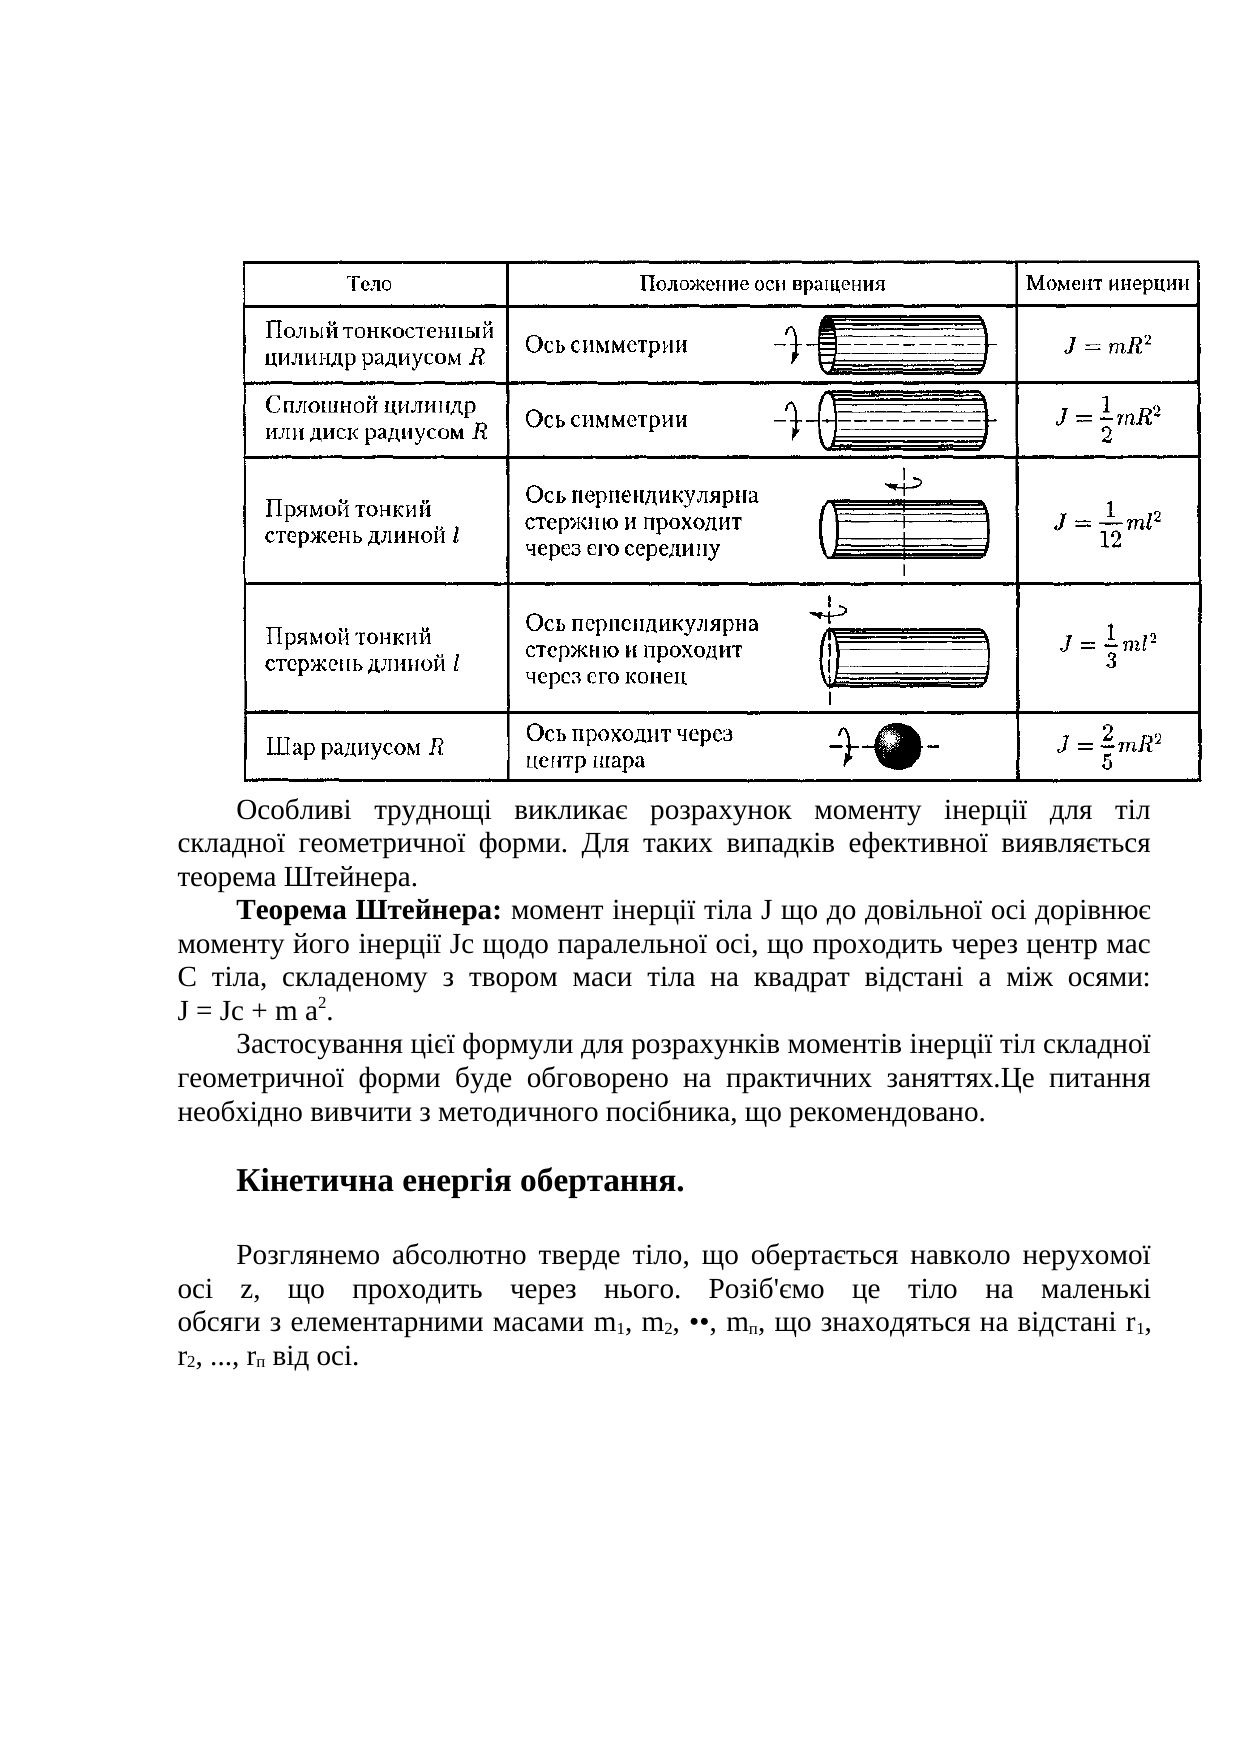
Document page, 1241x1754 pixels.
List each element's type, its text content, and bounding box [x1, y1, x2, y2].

text Особливі труднощі викликає розрахунок моменту інерції для тіл складної геометричної форми. Для таких випадків ефективної виявляється теорема Штейнера. [177, 792, 1152, 892]
text Кінетична енергія обертання. [177, 1161, 1152, 1199]
text Розглянемо абсолютно тверде тіло, що обертається навколо нерухомої осі z, що проходить через нього. Розіб'ємо це тіло на маленькі обсяги з елементарними масами m1, m2, ••, mп, що знаходяться на відстані r1, r2, ..., rп від осі. [177, 1237, 1152, 1372]
text Теорема Штейнера: момент інерції тіла J що до довільної осі дорівнює моменту його інерції Jс щодо паралельної осі, що проходить через центр мас С тіла, складеному з твором маси тіла на квадрат відстані а між осями: J = Jc + m a2. [177, 892, 1152, 1027]
text Застосування цієї формули для розрахунків моментів інерції тіл складної геометричної форми буде обговорено на практичних заняттях.Це питання необхідно вивчити з методичного посібника, що рекомендовано. [177, 1027, 1152, 1127]
